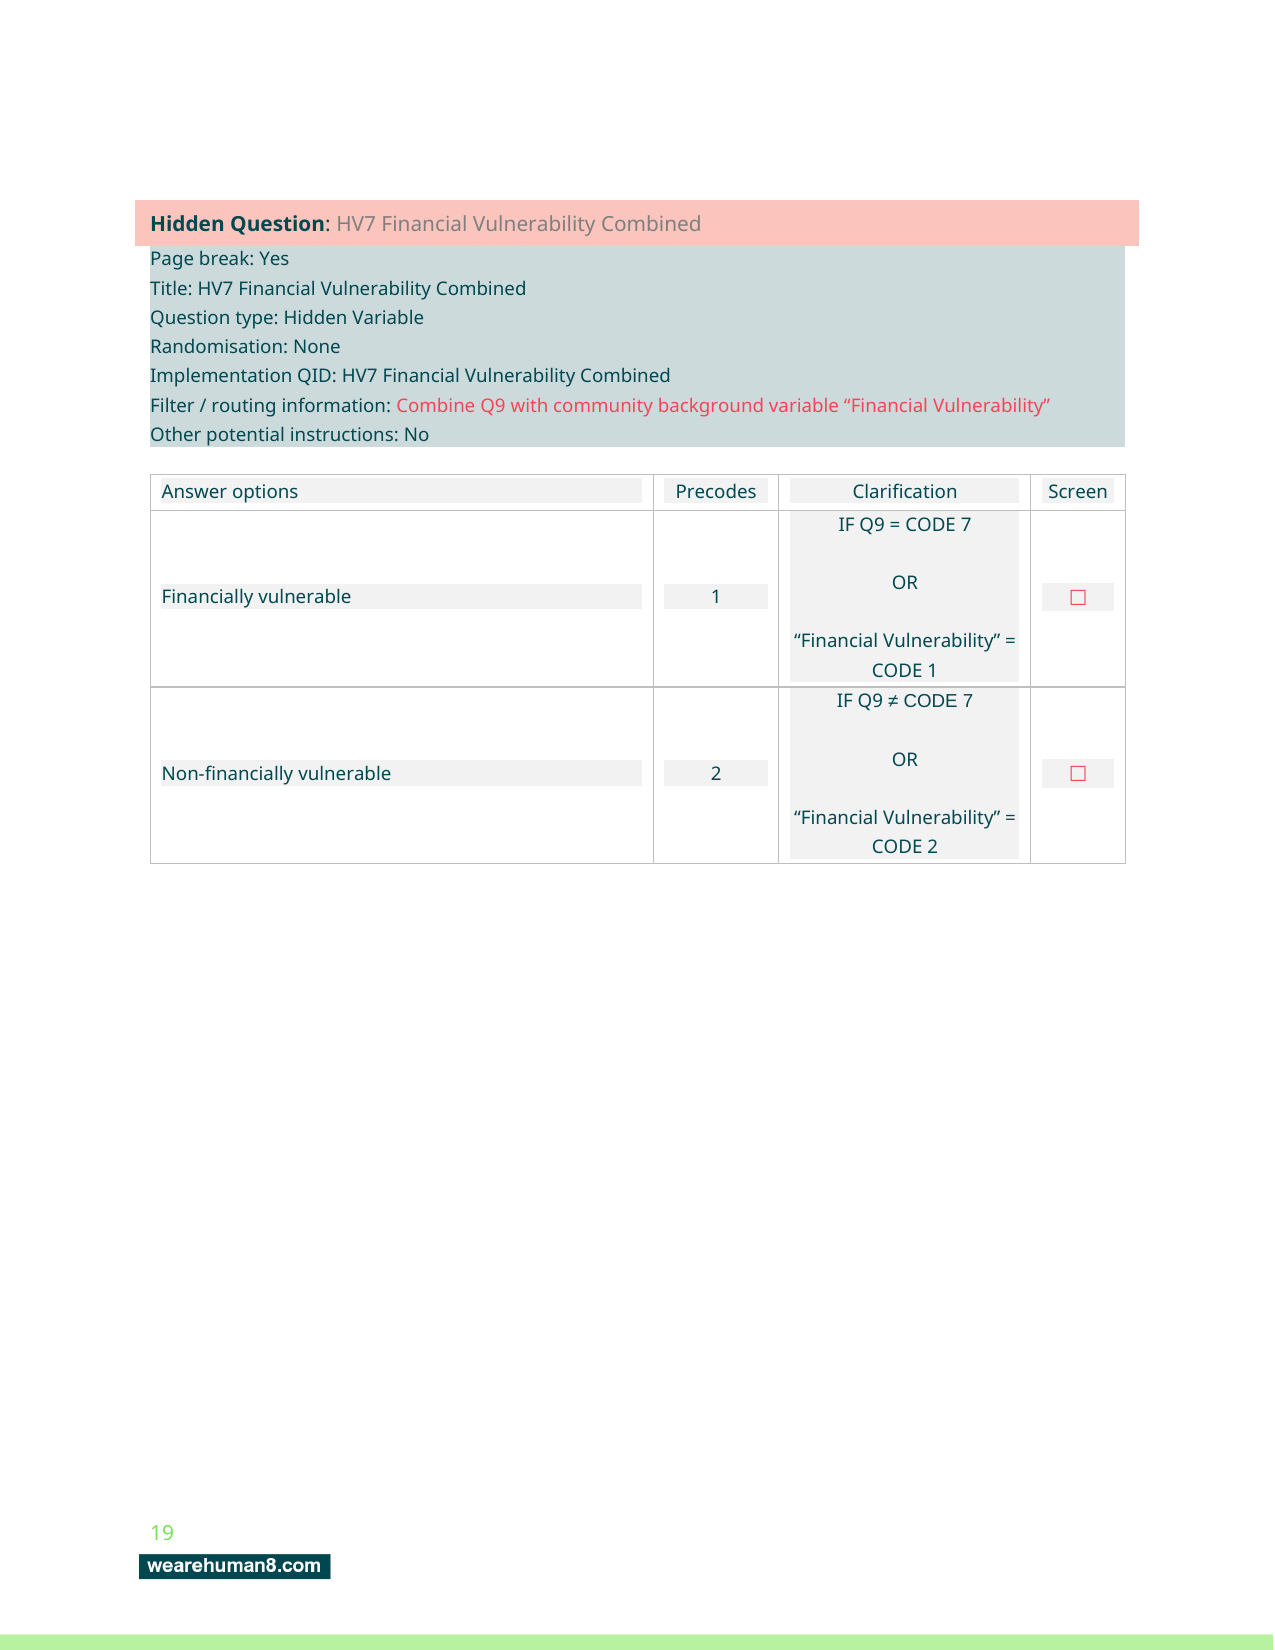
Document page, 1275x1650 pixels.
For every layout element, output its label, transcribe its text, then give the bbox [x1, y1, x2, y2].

list Hidden Question: HV7 Financial Vulnerability Combined [142, 207, 1133, 239]
table_cell Non-financially vulnerable [151, 688, 653, 863]
table_cell 2 [654, 688, 778, 863]
table_header Answer options [151, 475, 653, 510]
text Randomisation: [150, 333, 1125, 359]
table_cell IF Q9 = CODE 7 OR “Financial Vulnerability” = CODE 1 [779, 511, 1030, 686]
table_header Screen [1031, 475, 1125, 510]
text Title: HV7 Financial Vulnerability Combined Question type: Hidden Variable [150, 275, 1125, 329]
table_cell Financially vulnerable [151, 511, 653, 686]
text Implementation QID: HV7 Financial Vulnerability Combined [150, 363, 1125, 388]
text Page break: [150, 246, 1125, 271]
table_cell 1 [654, 511, 778, 686]
picture [0, 0, 1273, 1650]
table_header Clarification [779, 475, 1030, 510]
text Other potential instructions: No [150, 421, 1125, 447]
table_header Precodes [654, 475, 778, 510]
table_cell IF Q9 ≠ CODE 7 OR “Financial Vulnerability” = CODE 2 [779, 688, 1030, 863]
text Filter / routing information: Combine Q9 with community background variable “Financial Vulnerability” [150, 392, 1125, 417]
